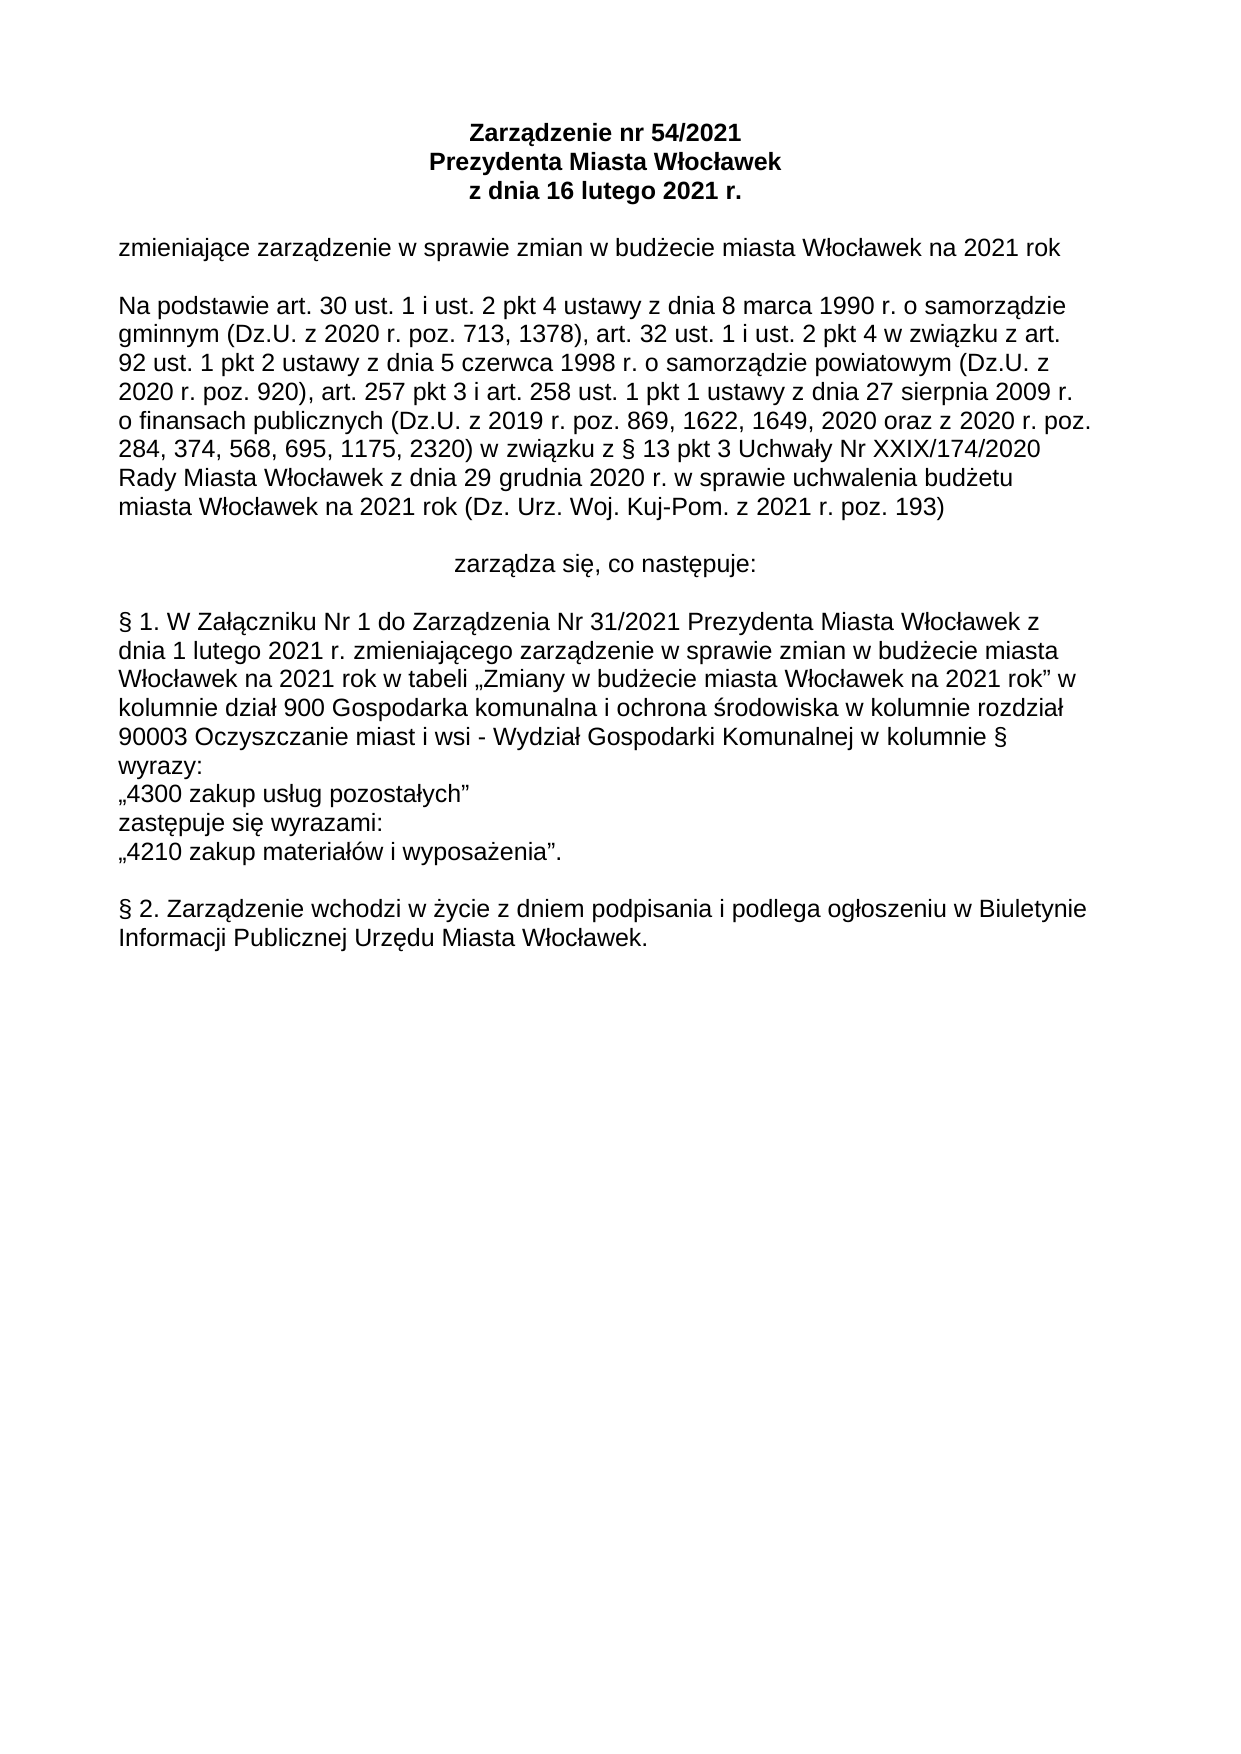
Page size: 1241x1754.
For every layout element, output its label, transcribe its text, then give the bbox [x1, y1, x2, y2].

text „4300 zakup usług pozostałych” [118, 779, 1092, 808]
text § 2. Zarządzenie wchodzi w życie z dniem podpisania i podlega ogłoszeniu w Biuletynie Informacji Publicznej Urzędu Miasta Włocławek. [118, 894, 1092, 952]
text zmieniające zarządzenie w sprawie zmian w budżecie miasta Włocławek na 2021 rok [118, 233, 1092, 262]
text „4210 zakup materiałów i wyposażenia”. [118, 837, 1092, 866]
text zastępuje się wyrazami: [118, 808, 1092, 837]
text Na podstawie art. 30 ust. 1 i ust. 2 pkt 4 ustawy z dnia 8 marca 1990 r. o samorządzie gminnym (Dz.U. z 2020 r. poz. 713, 1378), art. 32 ust. 1 i ust. 2 pkt 4 w związku z art. 92 ust. 1 pkt 2 ustawy z dnia 5 czerwca 1998 r. o samorządzie powiatowym (Dz.U. z 2020 r. poz. 920), art. 257 pkt 3 i art. 258 ust. 1 pkt 1 ustawy z dnia 27 sierpnia 2009 r. o finansach publicznych (Dz.U. z 2019 r. poz. 869, 1622, 1649, 2020 oraz z 2020 r. poz. 284, 374, 568, 695, 1175, 2320) w związku z § 13 pkt 3 Uchwały Nr XXIX/174/2020 Rady Miasta Włocławek z dnia 29 grudnia 2020 r. w sprawie uchwalenia budżetu miasta Włocławek na 2021 rok (Dz. Urz. Woj. Kuj-Pom. z 2021 r. poz. 193) [118, 291, 1092, 521]
subtitle z dnia 16 lutego 2021 r. [118, 176, 1092, 204]
subtitle Zarządzenie nr 54/2021 [118, 118, 1092, 147]
text § 1. W Załączniku Nr 1 do Zarządzenia Nr 31/2021 Prezydenta Miasta Włocławek z dnia 1 lutego 2021 r. zmieniającego zarządzenie w sprawie zmian w budżecie miasta Włocławek na 2021 rok w tabeli „Zmiany w budżecie miasta Włocławek na 2021 rok” w kolumnie dział 900 Gospodarka komunalna i ochrona środowiska w kolumnie rozdział 90003 Oczyszczanie miast i wsi - Wydział Gospodarki Komunalnej w kolumnie § wyrazy: [118, 607, 1092, 779]
text zarządza się, co następuje: [118, 549, 1092, 578]
subtitle Prezydenta Miasta Włocławek [118, 147, 1092, 176]
